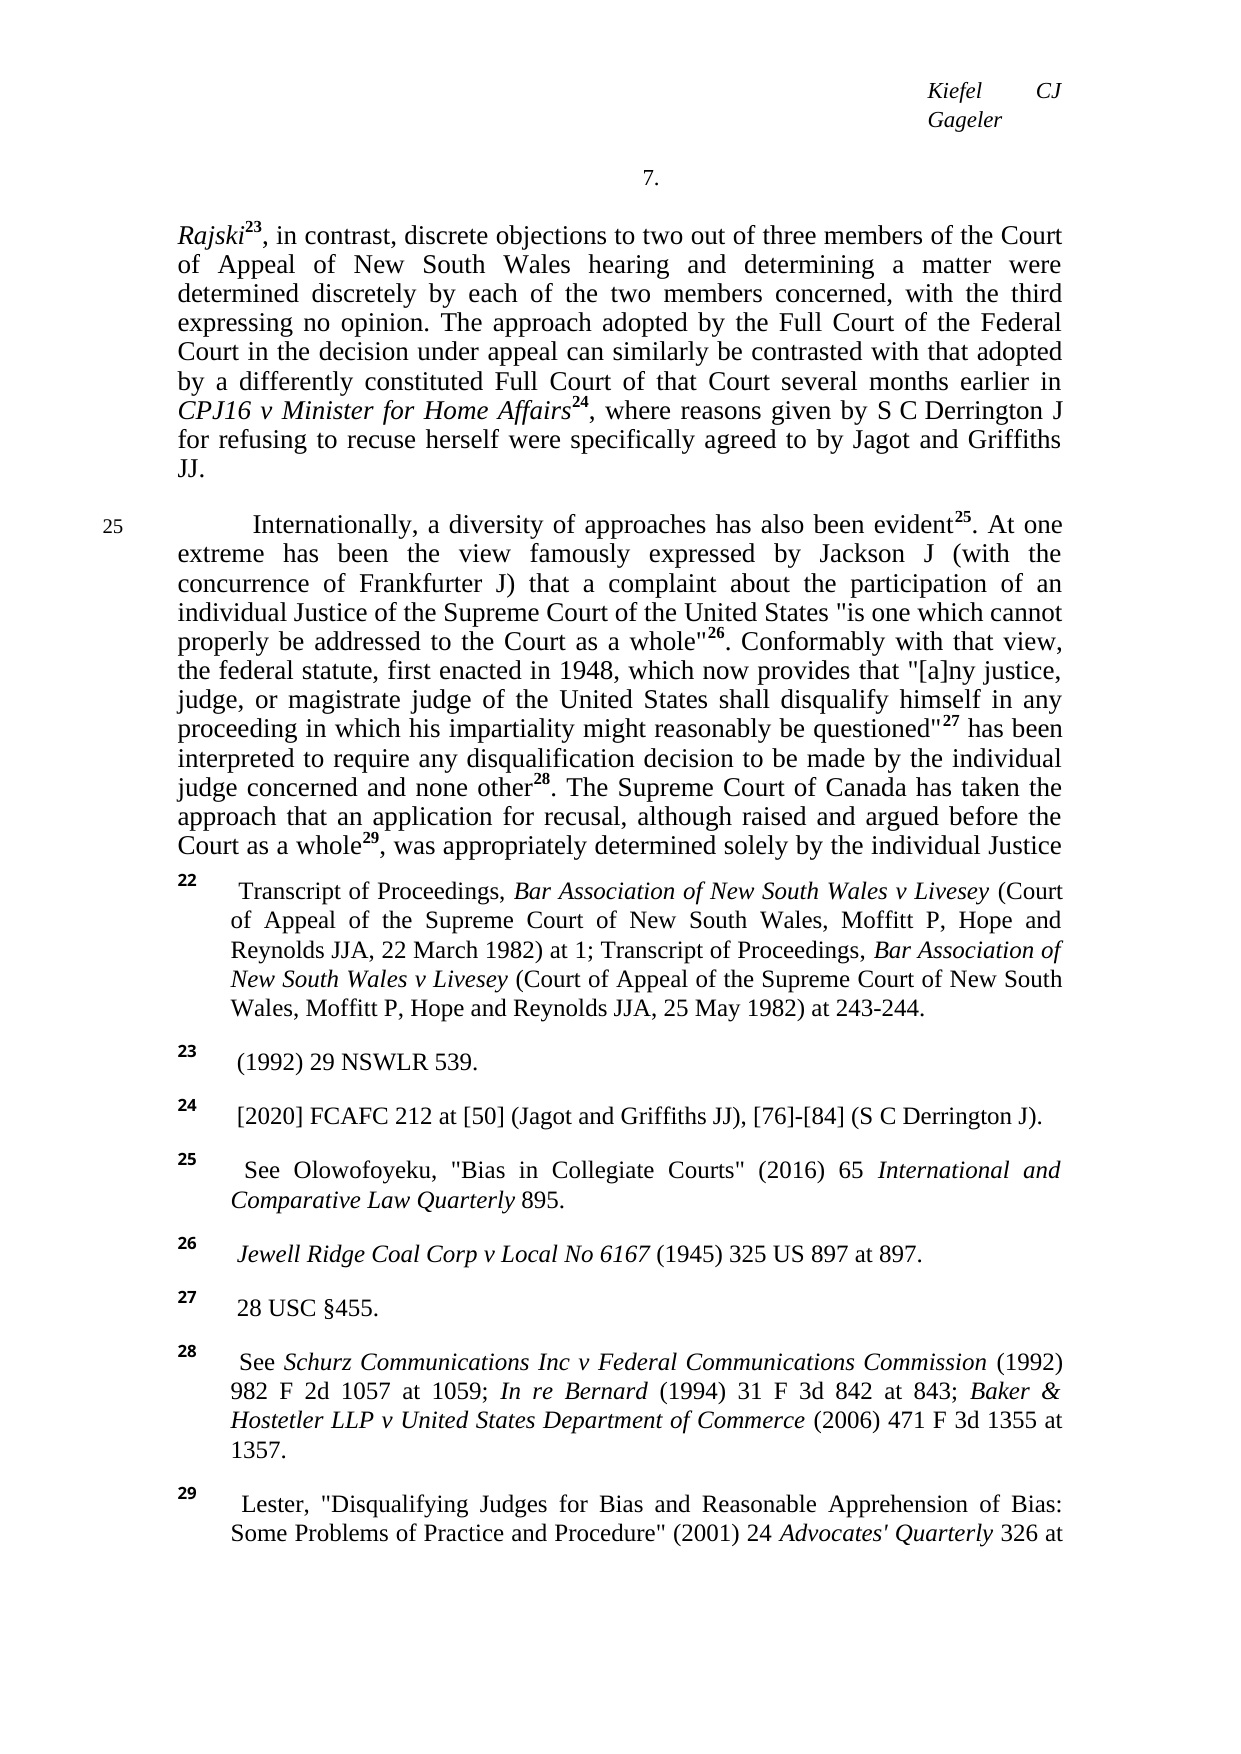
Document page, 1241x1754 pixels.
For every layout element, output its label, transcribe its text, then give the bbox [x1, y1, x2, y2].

list Procedures adopted by intermediate courts of appeal in Australia when dealing with objections to one or more of their members hearing or determining or continuing to hear or determine a matter on the basis of apprehension of bias have varied between and even within those courts. In the events which led to the decision of this Court in Livesey v New South Wales Bar Association, for example, objections to two out of three members of the Court of Appeal of New South Wales hearing and determining a matter were raised at the commencement of a scheduled hearing and renewed during that hearing. Each of those objections was considered and rejected by all three members of that Court. In Bainton v Rajski, in contrast, discrete objections to two out of three members of the Court of Appeal of New South Wales hearing and determining a matter were determined discretely by each of the two members concerned, with the third expressing no opinion. The approach adopted by the Full Court of the Federal Court in the decision under appeal can similarly be contrasted with that adopted by a differently constituted Full Court of that Court several months earlier in CPJ16 v Minister for Home Affairs, where reasons given by S C Derrington J for refusing to recuse herself were specifically agreed to by Jagot and Griffiths JJ. [102, 221, 1063, 483]
list Internationally, a diversity of approaches has also been evident. At one extreme has been the view famously expressed by Jackson J (with the concurrence of Frankfurter J) that a complaint about the participation of an individual Justice of the Supreme Court of the United States "is one which cannot properly be addressed to the Court as a whole". Conformably with that view, the federal statute, first enacted in 1948, which now provides that "[a]ny justice, judge, or magistrate judge of the United States shall disqualify himself in any proceeding in which his impartiality might reasonably be questioned" has been interpreted to require any disqualification decision to be made by the individual judge concerned and none other. The Supreme Court of Canada has taken the approach that an application for recusal, although raised and argued before the Court as a whole, was appropriately determined solely by the individual Justice whose recusal was sought. At the other extreme has been the view expressed by the Lord Chancellor of England (Lord Irvine) in an open letter to the Senior Law Lord (Lord Browne-Wilkinson), in the wake of R v Bow Street Metropolitan Stipendiary Magistrate; Ex parte Pinochet Ugarte [No 2], "that [Lord Browne-Wilkinson], or the law lord in the chair, [should] ensure at the time when any committee is being composed to hear an appeal, that its proposed members consider together whether any of their number might appear to be subject to a conflict of interest; and in order to ensure the impartiality, and the appearance of impartiality, of the committee, require any law lord to disclose any such circumstances to the parties, and not sit if any party objects and the committee so determines". Each of the Court of Appeal of England and Wales, the Constitutional Court of South Africa, the Court of Appeal of Singapore, and the Court of Appeal in Northern Ireland has acted on the view that an objection to one of its members sitting was appropriately determined by the entirety of the court as constituted. Varying approaches are adopted in recusal guidelines published pursuant to statute in New Zealand. The guidelines published by the Supreme Court of New Zealand require an objection to be determined by all available judges other than the judge who is the subject of the objection. The guidelines published by the Court of Appeal of New Zealand provide for an objection to be determined by the panel of judges allocated to the hearing of an appeal including the impugned judge unless the President otherwise directs. Ultimately, differences in constitutional structure, legislative instruction, and institutional experience render comparative analysis of limited utility. [102, 510, 1063, 860]
